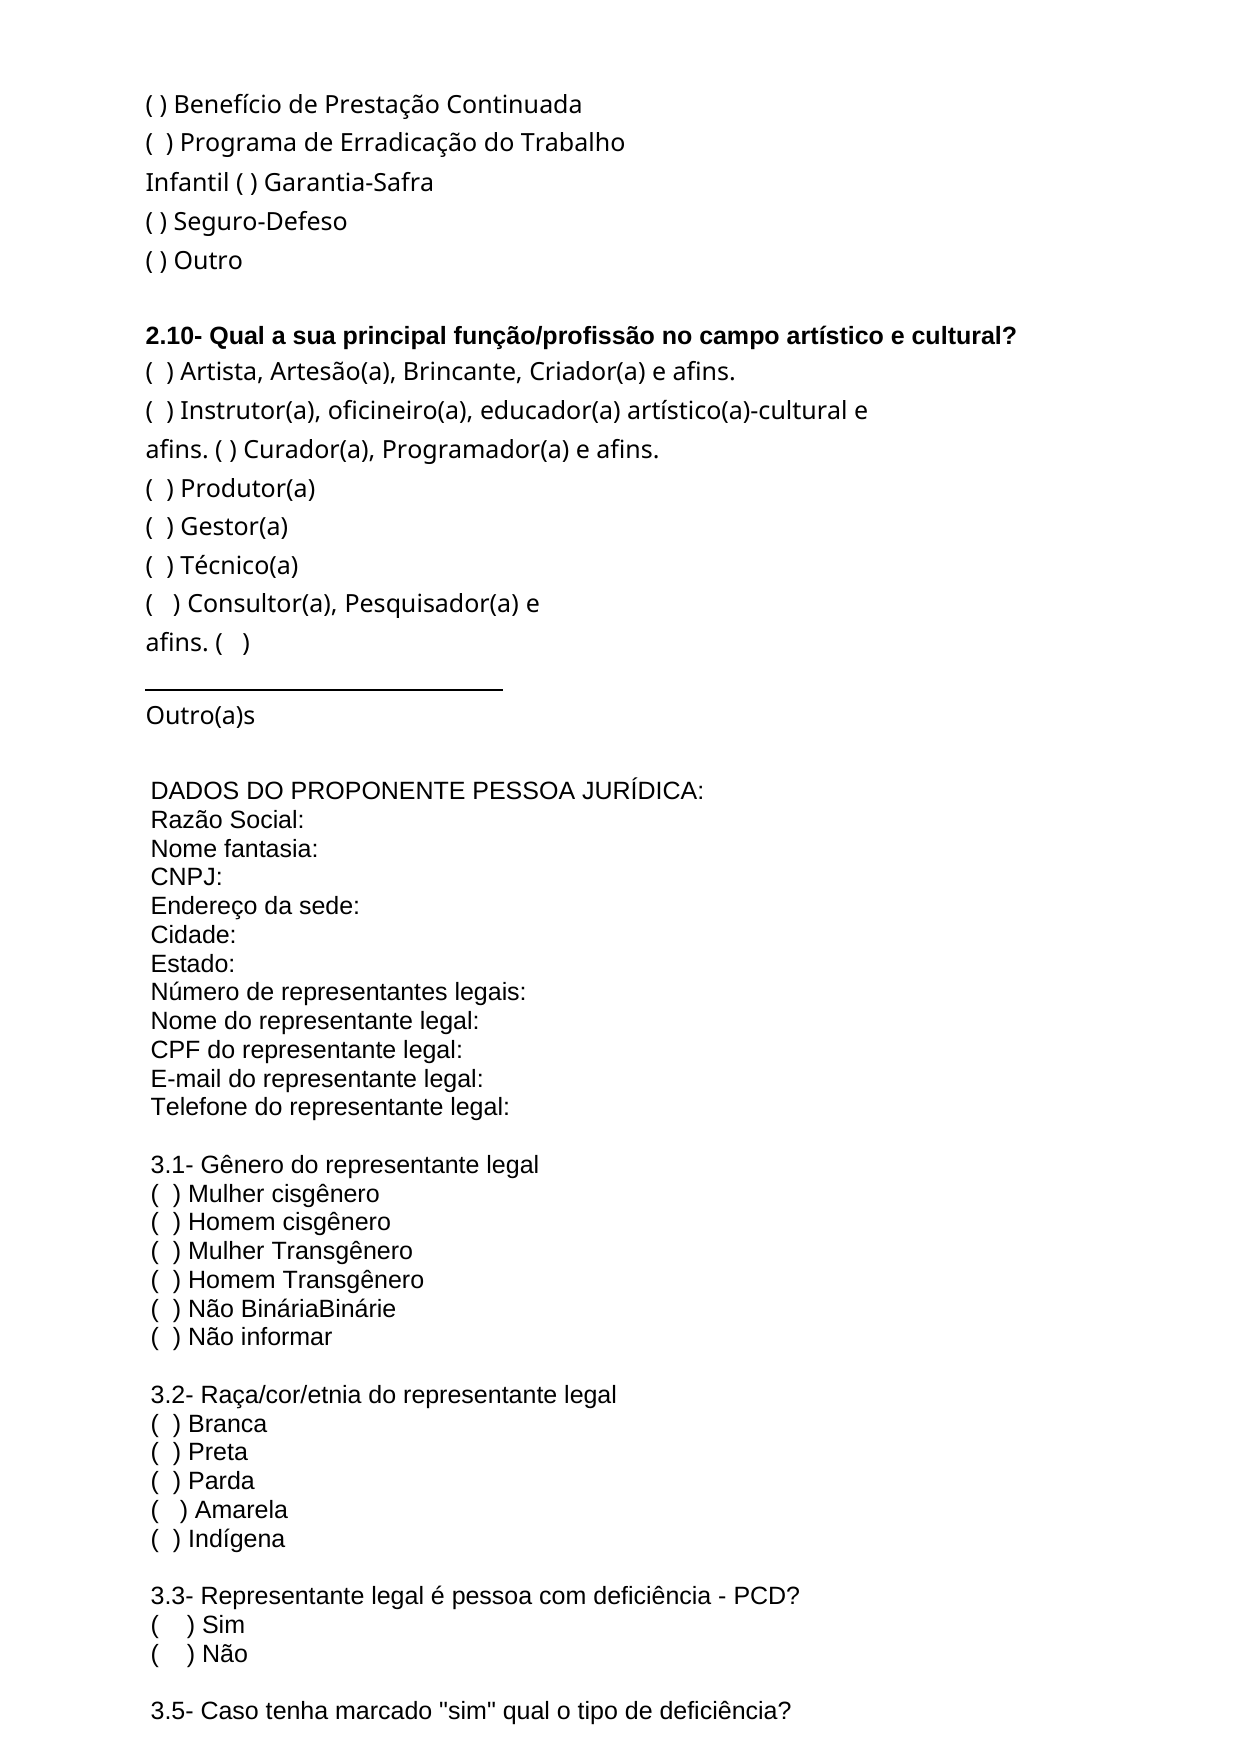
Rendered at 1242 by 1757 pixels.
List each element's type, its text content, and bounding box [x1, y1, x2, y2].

text 3.2- Raça/cor/etnia do representante legal [150, 1380, 1164, 1409]
text E-mail do representante legal: [150, 1064, 1164, 1092]
text ( ) Artista, Artesão(a), Brincante, Criador(a) e afins. [145, 354, 1164, 388]
text ( ) Amarela [150, 1495, 1164, 1524]
text ( ) Indígena [150, 1524, 1164, 1552]
text Nome fantasia: [150, 834, 1164, 862]
text ( ) Preta [150, 1437, 1164, 1466]
text 3.1- Gênero do representante legal [150, 1150, 1164, 1179]
text ( ) Técnico(a) [145, 547, 1164, 581]
text ( ) Parda [150, 1466, 1164, 1495]
text Cidade: [150, 920, 1164, 949]
text Nome do representante legal: [150, 1006, 1164, 1035]
text ( ) Instrutor(a), oficineiro(a), educador(a) artístico(a)-cultural e afins. ( ) Curador(a), Programador(a) e afins. [145, 392, 907, 466]
text ( ) Seguro-Defeso ( ) Outro [145, 203, 351, 277]
text ( ) Benefício de Prestação Continuada [145, 87, 1164, 121]
text 3.3- Representante legal é pessoa com deficiência - PCD? [150, 1581, 1164, 1610]
text ( ) Não informar [150, 1322, 1164, 1351]
text DADOS DO PROPONENTE PESSOA JURÍDICA: [150, 776, 1164, 805]
text ( ) Consultor(a), Pesquisador(a) e afins. ( ) Outro(a)s [145, 586, 609, 732]
text Estado: [150, 949, 1164, 977]
text CNPJ: [150, 862, 1164, 891]
text ( ) Mulher cisgênero [150, 1179, 1164, 1207]
text Número de representantes legais: [150, 977, 1164, 1006]
text Telefone do representante legal: [150, 1092, 1164, 1121]
subtitle 2.10- Qual a sua principal função/profissão no campo artístico e cultural? [145, 321, 1164, 349]
text Endereço da sede: [150, 891, 1164, 920]
text ( ) Sim [150, 1610, 1164, 1639]
text Razão Social: [150, 805, 1164, 834]
text 3.5- Caso tenha marcado "sim" qual o tipo de deficiência? [150, 1696, 1164, 1725]
text CPF do representante legal: [150, 1035, 1164, 1064]
text ( ) Não [150, 1639, 1164, 1667]
text ( ) Homem Transgênero [150, 1265, 1164, 1294]
text ( ) Mulher Transgênero [150, 1236, 1164, 1265]
text ( ) Branca [150, 1409, 1164, 1437]
text ( ) Gestor(a) [145, 509, 1164, 543]
text ( ) Não BináriaBinárie [150, 1294, 1164, 1322]
text ( ) Produtor(a) [145, 471, 1164, 505]
text ( ) Homem cisgênero [150, 1207, 1164, 1236]
text ( ) Programa de Erradicação do Trabalho Infantil ( ) Garantia-Safra [145, 125, 692, 198]
